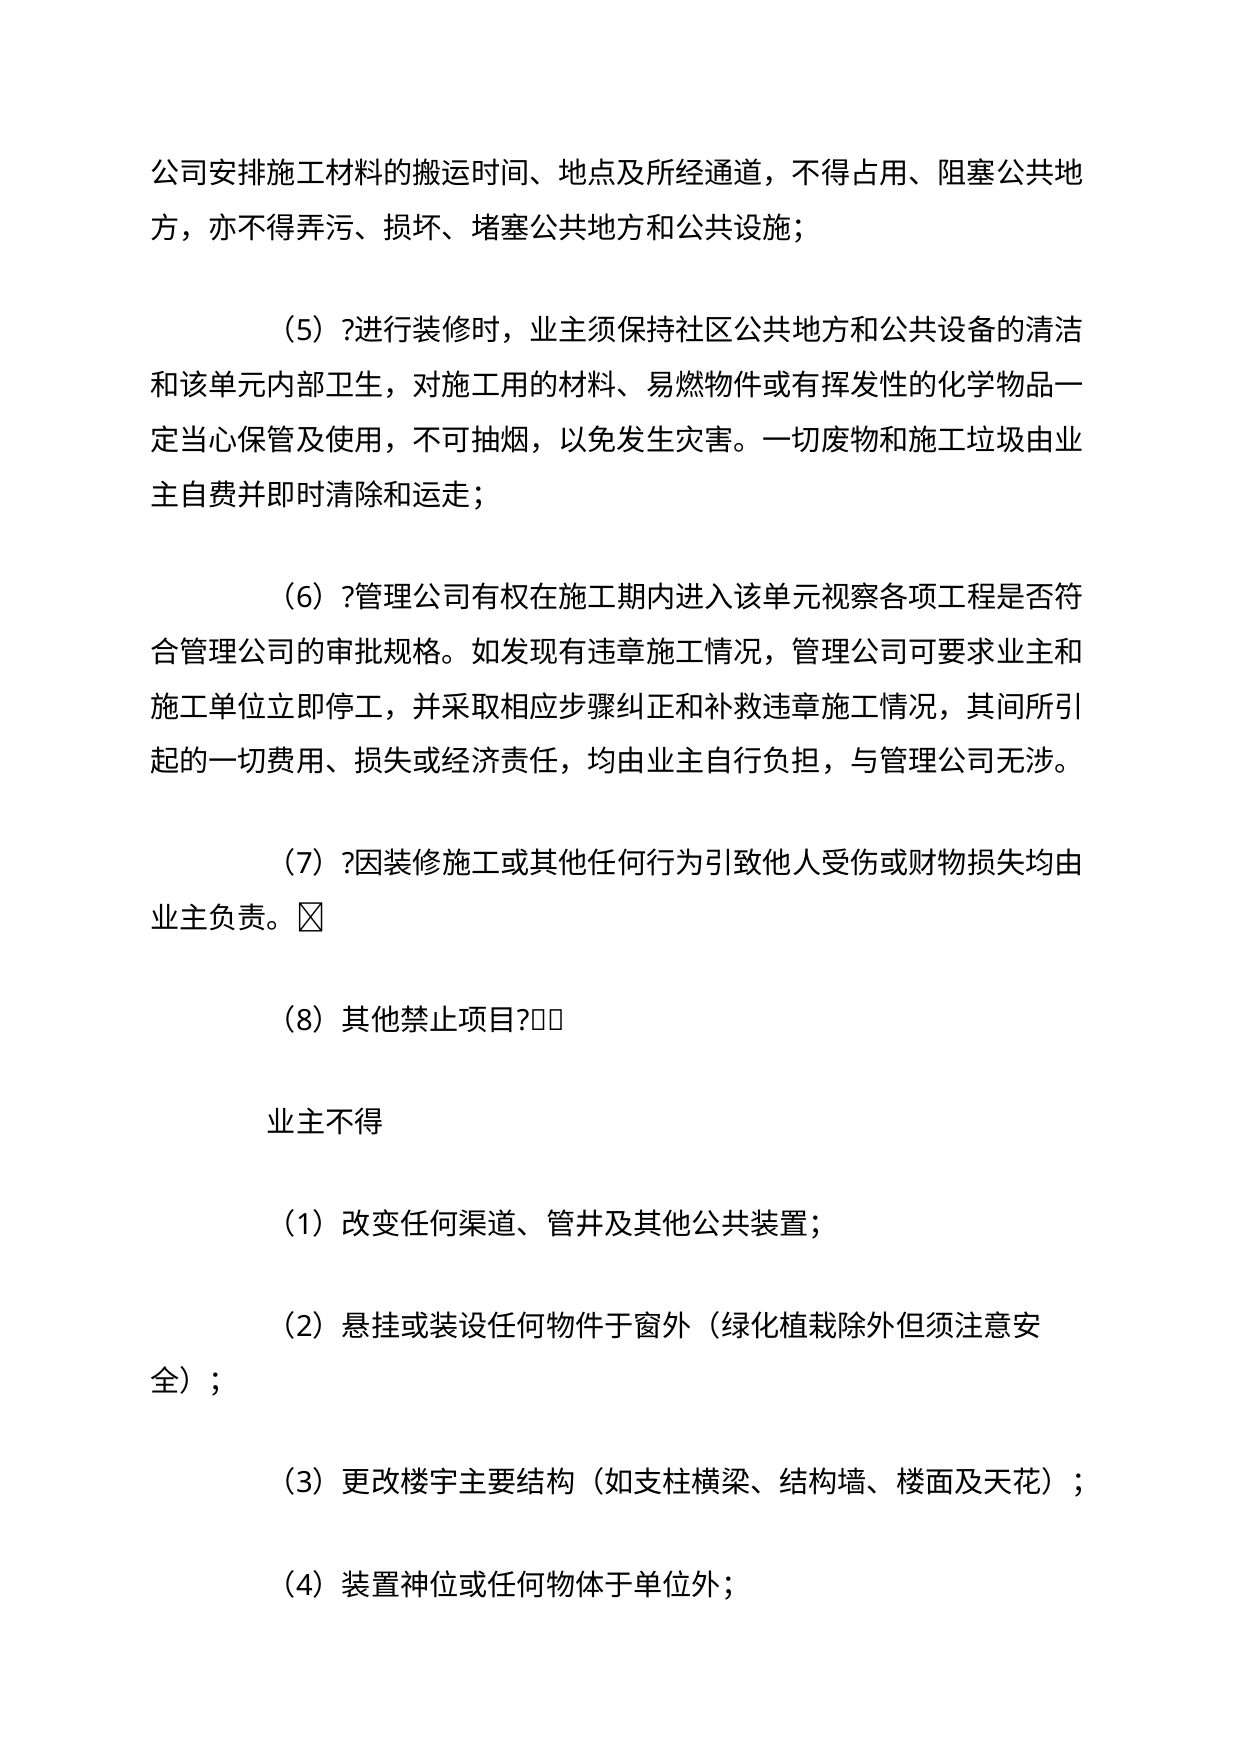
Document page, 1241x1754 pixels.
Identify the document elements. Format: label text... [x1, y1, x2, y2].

text （1）改变任何渠道、管井及其他公共装置； [150, 1200, 1090, 1243]
text 业主不得 [150, 1098, 1090, 1141]
text （2）悬挂或装设任何物件于窗外（绿化植栽除外但须注意安全）； [150, 1302, 1090, 1399]
text （6）?管理公司有权在施工期内进入该单元视察各项工程是否符合管理公司的审批规格。如发现有违章施工情况，管理公司可要求业主和施工单位立即停工，并采取相应步骤纠正和补救违章施工情况，其间所引起的一切费用、损失或经济责任，均由业主自行负担，与管理公司无涉。 [150, 573, 1090, 780]
text （8）其他禁止项目? [150, 997, 1090, 1039]
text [150, 150, 1090, 247]
text （7）?因装修施工或其他任何行为引致他人受伤或财物损失均由业主负责。 [150, 840, 1090, 937]
text （4）装置神位或任何物体于单位外； [150, 1561, 1090, 1603]
text （5）?进行装修时，业主须保持社区公共地方和公共设备的清洁和该单元内部卫生，对施工用的材料、易燃物件或有挥发性的化学物品一定当心保管及使用，不可抽烟，以免发生灾害。一切废物和施工垃圾由业主自费并即时清除和运走； [150, 307, 1090, 514]
text （3）更改楼宇主要结构（如支柱横梁、结构墙、楼面及天花）； [150, 1459, 1090, 1501]
